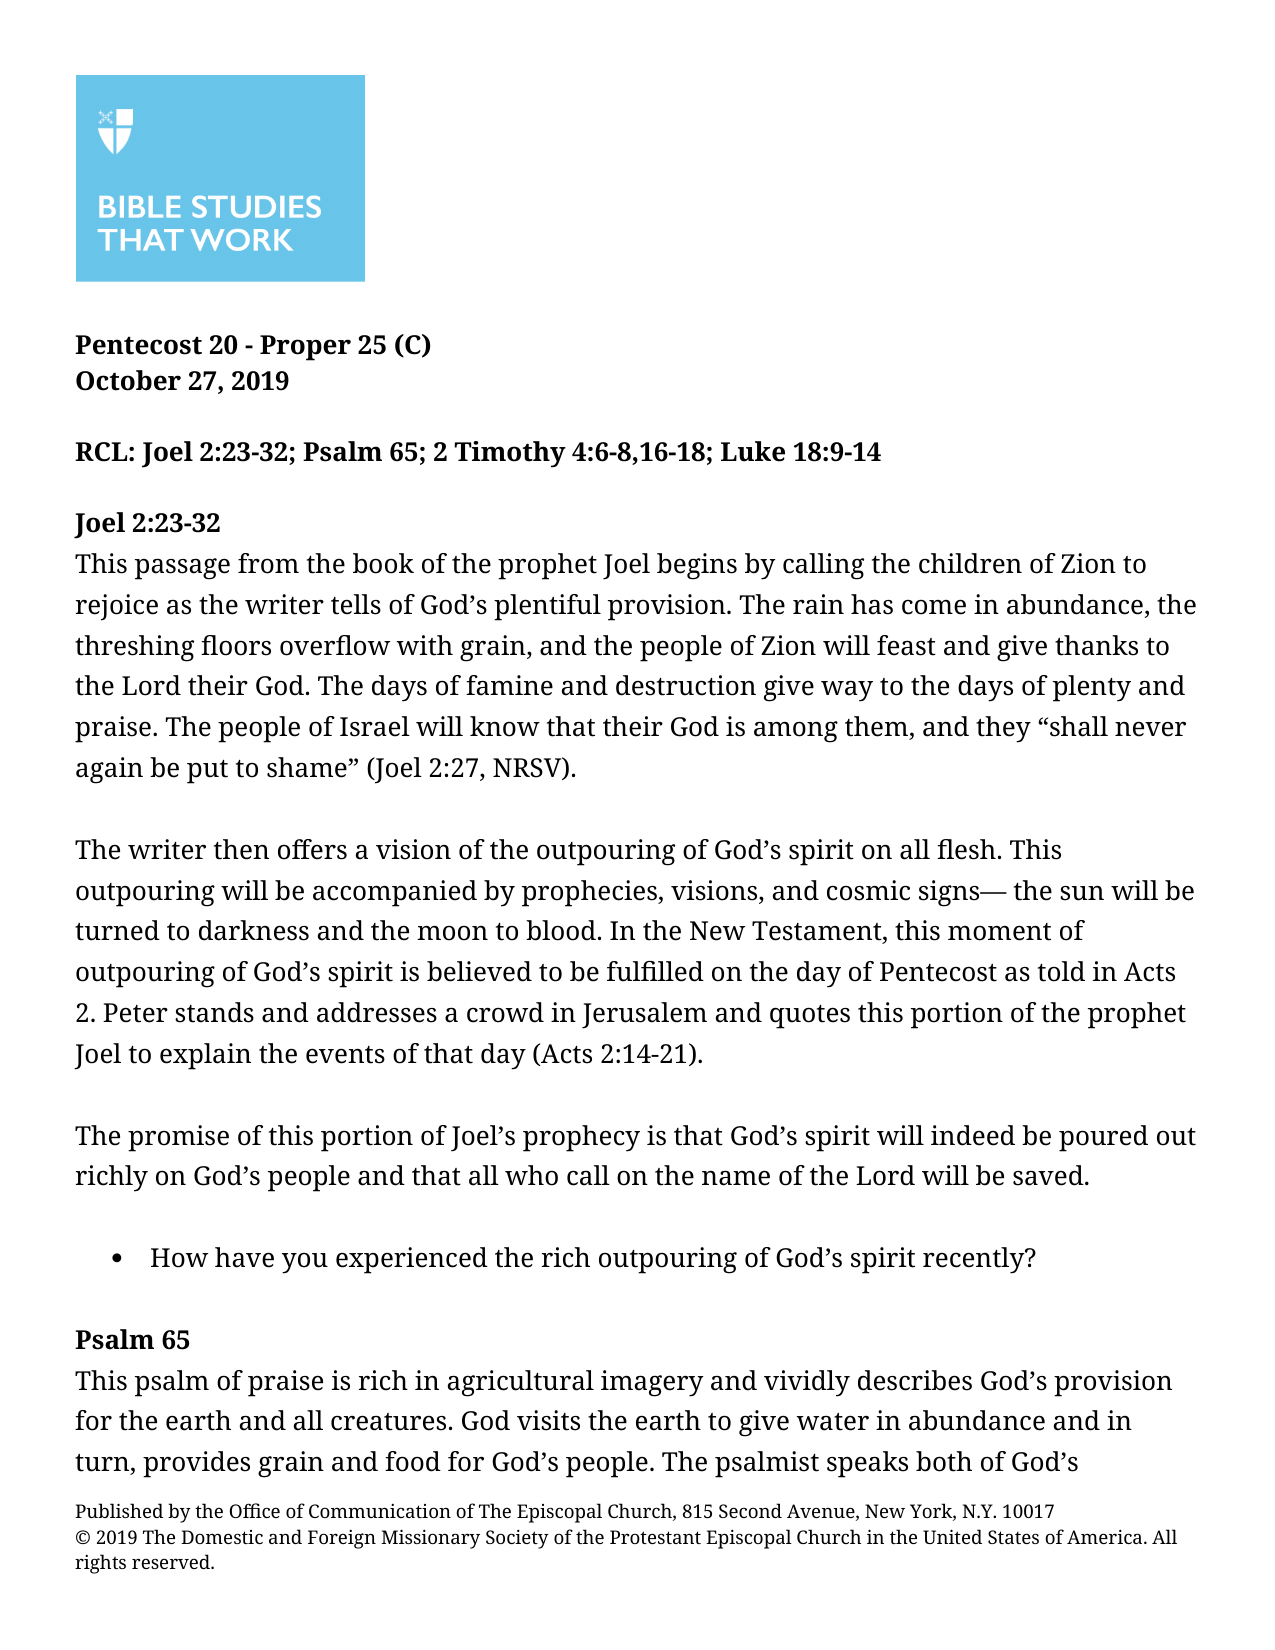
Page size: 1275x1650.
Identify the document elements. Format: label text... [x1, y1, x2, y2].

list How have you experienced the rich outpouring of God’s spirit recently? [112, 1239, 1200, 1275]
text October 27, 2019 [75, 362, 1125, 398]
text The writer then offers a vision of the outpouring of God’s spirit on all flesh. This outpouring will be accompanied by prophecies, visions, and cosmic signs— the sun will be turned to darkness and the moon to blood. In the New Testament, this moment of outpouring of God’s spirit is believed to be fulfilled on the day of Pentecost as told in Acts 2. Peter stands and addresses a crowd in Jerusalem and quotes this portion of the prophet Joel to explain the events of that day (Acts 2:14-21). [75, 831, 1200, 1071]
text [75, 1362, 1200, 1479]
text This passage from the book of the prophet Joel begins by calling the children of Zion to rejoice as the writer tells of God’s plentiful provision. The rain has come in abundance, the threshing floors overflow with grain, and the people of Zion will feast and give thanks to the Lord their God. The days of famine and destruction give way to the days of plenty and praise. The people of Israel will know that their God is among them, and they “shall never again be put to shame” (Joel 2:27, NRSV). [75, 545, 1200, 785]
text The promise of this portion of Joel’s prophecy is that God’s spirit will indeed be poured out richly on God’s people and that all who call on the name of the Lord will be saved. [75, 1117, 1200, 1193]
text Joel 2:23-32 [75, 504, 1200, 540]
text RCL: Joel 2:23-32; Psalm 65; 2 Timothy 4:6-8,16-18; Luke 18:9-14 [75, 433, 1200, 469]
text Pentecost 20 - Proper 25 (C) [75, 327, 1125, 362]
text Psalm 65 [75, 1321, 1200, 1357]
picture [75, 75, 366, 282]
